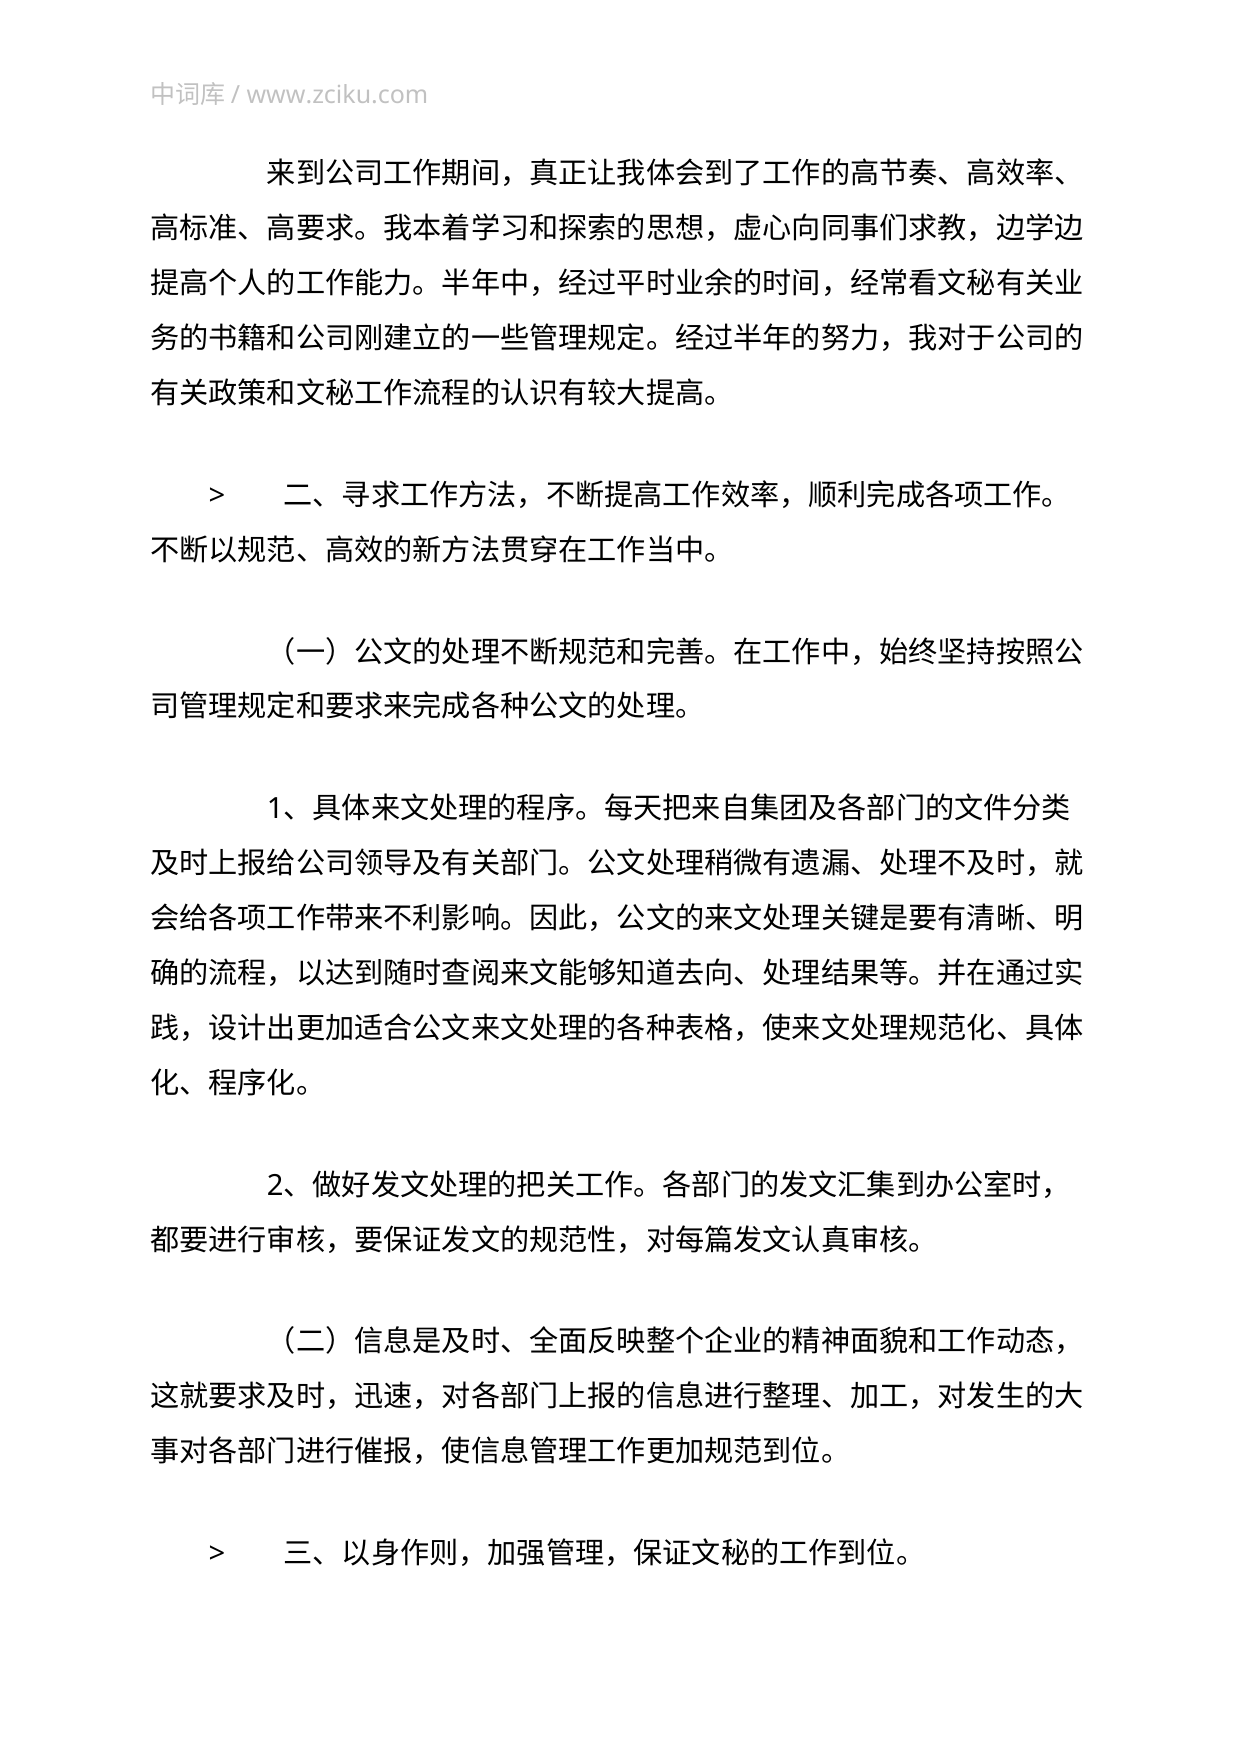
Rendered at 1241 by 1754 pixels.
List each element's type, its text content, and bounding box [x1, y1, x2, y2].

text 2、做好发文处理的把关工作。各部门的发文汇集到办公室时，都要进行审核，要保证发文的规范性，对每篇发文认真审核。 [150, 1161, 1090, 1258]
text （一）公文的处理不断规范和完善。在工作中，始终坚持按照公司管理规定和要求来完成各种公文的处理。 [150, 628, 1090, 725]
text （二）信息是及时、全面反映整个企业的精神面貌和工作动态，这就要求及时，迅速，对各部门上报的信息进行整理、加工，对发生的大事对各部门进行催报，使信息管理工作更加规范到位。 [150, 1318, 1090, 1470]
text > 二、寻求工作方法，不断提高工作效率，顺利完成各项工作。不断以规范、高效的新方法贯穿在工作当中。 [150, 471, 1090, 569]
text 1、具体来文处理的程序。每天把来自集团及各部门的文件分类及时上报给公司领导及有关部门。公文处理稍微有遗漏、处理不及时，就会给各项工作带来不利影响。因此，公文的来文处理关键是要有清晰、明确的流程，以达到随时查阅来文能够知道去向、处理结果等。并在通过实践，设计出更加适合公文来文处理的各种表格，使来文处理规范化、具体化、程序化。 [150, 785, 1090, 1102]
text > 三、以身作则，加强管理，保证文秘的工作到位。 [150, 1529, 1090, 1572]
text 来到公司工作期间，真正让我体会到了工作的高节奏、高效率、高标准、高要求。我本着学习和探索的思想，虚心向同事们求教，边学边提高个人的工作能力。半年中，经过平时业余的时间，经常看文秘有关业务的书籍和公司刚建立的一些管理规定。经过半年的努力，我对于公司的有关政策和文秘工作流程的认识有较大提高。 [150, 150, 1090, 412]
